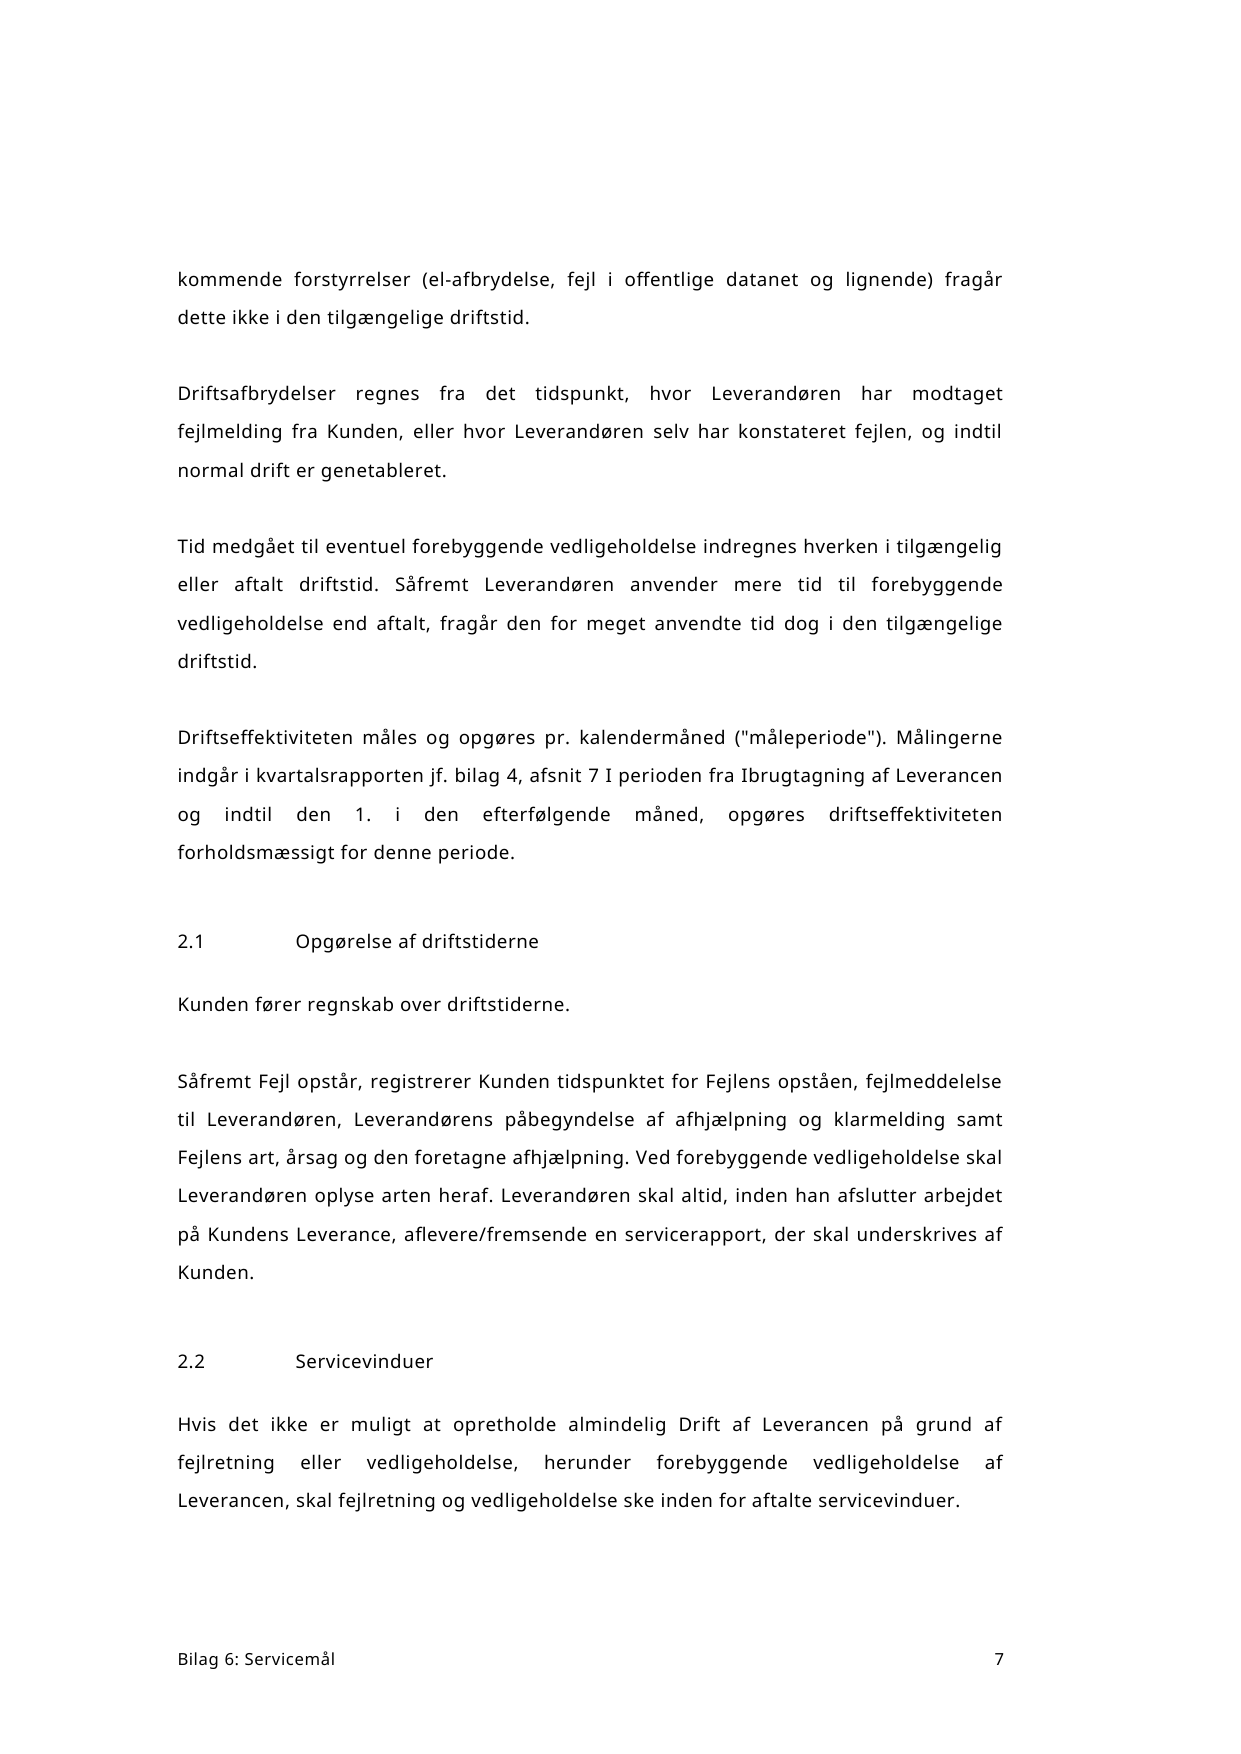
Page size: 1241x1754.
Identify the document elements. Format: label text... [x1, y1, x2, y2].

subtitle Servicevinduer [177, 1348, 1004, 1373]
text Såfremt Fejl opstår, registrerer Kunden tidspunktet for Fejlens opståen, fejlmeddelelse til Leverandøren, Leverandørens påbegyndelse af afhjælpning og klarmelding samt Fejlens art, årsag og den foretagne afhjælpning. Ved forebyggende vedligeholdelse skal Leverandøren oplyse arten heraf. Leverandøren skal altid, inden han afslutter arbejdet på Kundens Leverance, aflevere/fremsende en servicerapport, der skal underskrives af Kunden. [177, 1068, 1004, 1284]
text Hvis det ikke er muligt at opretholde almindelig Drift af Leverancen på grund af fejlretning eller vedligeholdelse, herunder forebyggende vedligeholdelse af Leverancen, skal fejlretning og vedligeholdelse ske inden for aftalte servicevinduer. [177, 1411, 1004, 1513]
text Driftseffektiviteten måles og opgøres pr. kalendermåned ("måleperiode"). Målingerne indgår i kvartalsrapporten jf. bilag 4, afsnit 7 I perioden fra Ibrugtagning af Leverancen og indtil den 1. i den efterfølgende måned, opgøres driftseffektiviteten forholdsmæssigt for denne periode. [177, 724, 1004, 865]
text Kunden fører regnskab over driftstiderne. [177, 991, 1004, 1017]
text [177, 266, 1004, 329]
text Driftsafbrydelser regnes fra det tidspunkt, hvor Leverandøren har modtaget fejlmelding fra Kunden, eller hvor Leverandøren selv har konstateret fejlen, og indtil normal drift er genetableret. [177, 381, 1004, 482]
subtitle Opgørelse af driftstiderne [177, 928, 1004, 954]
text Tid medgået til eventuel forebyggende vedligeholdelse indregnes hverken i tilgængelig eller aftalt driftstid. Såfremt Leverandøren anvender mere tid til forebyggende vedligeholdelse end aftalt, fragår den for meget anvendte tid dog i den tilgængelige driftstid. [177, 533, 1004, 674]
